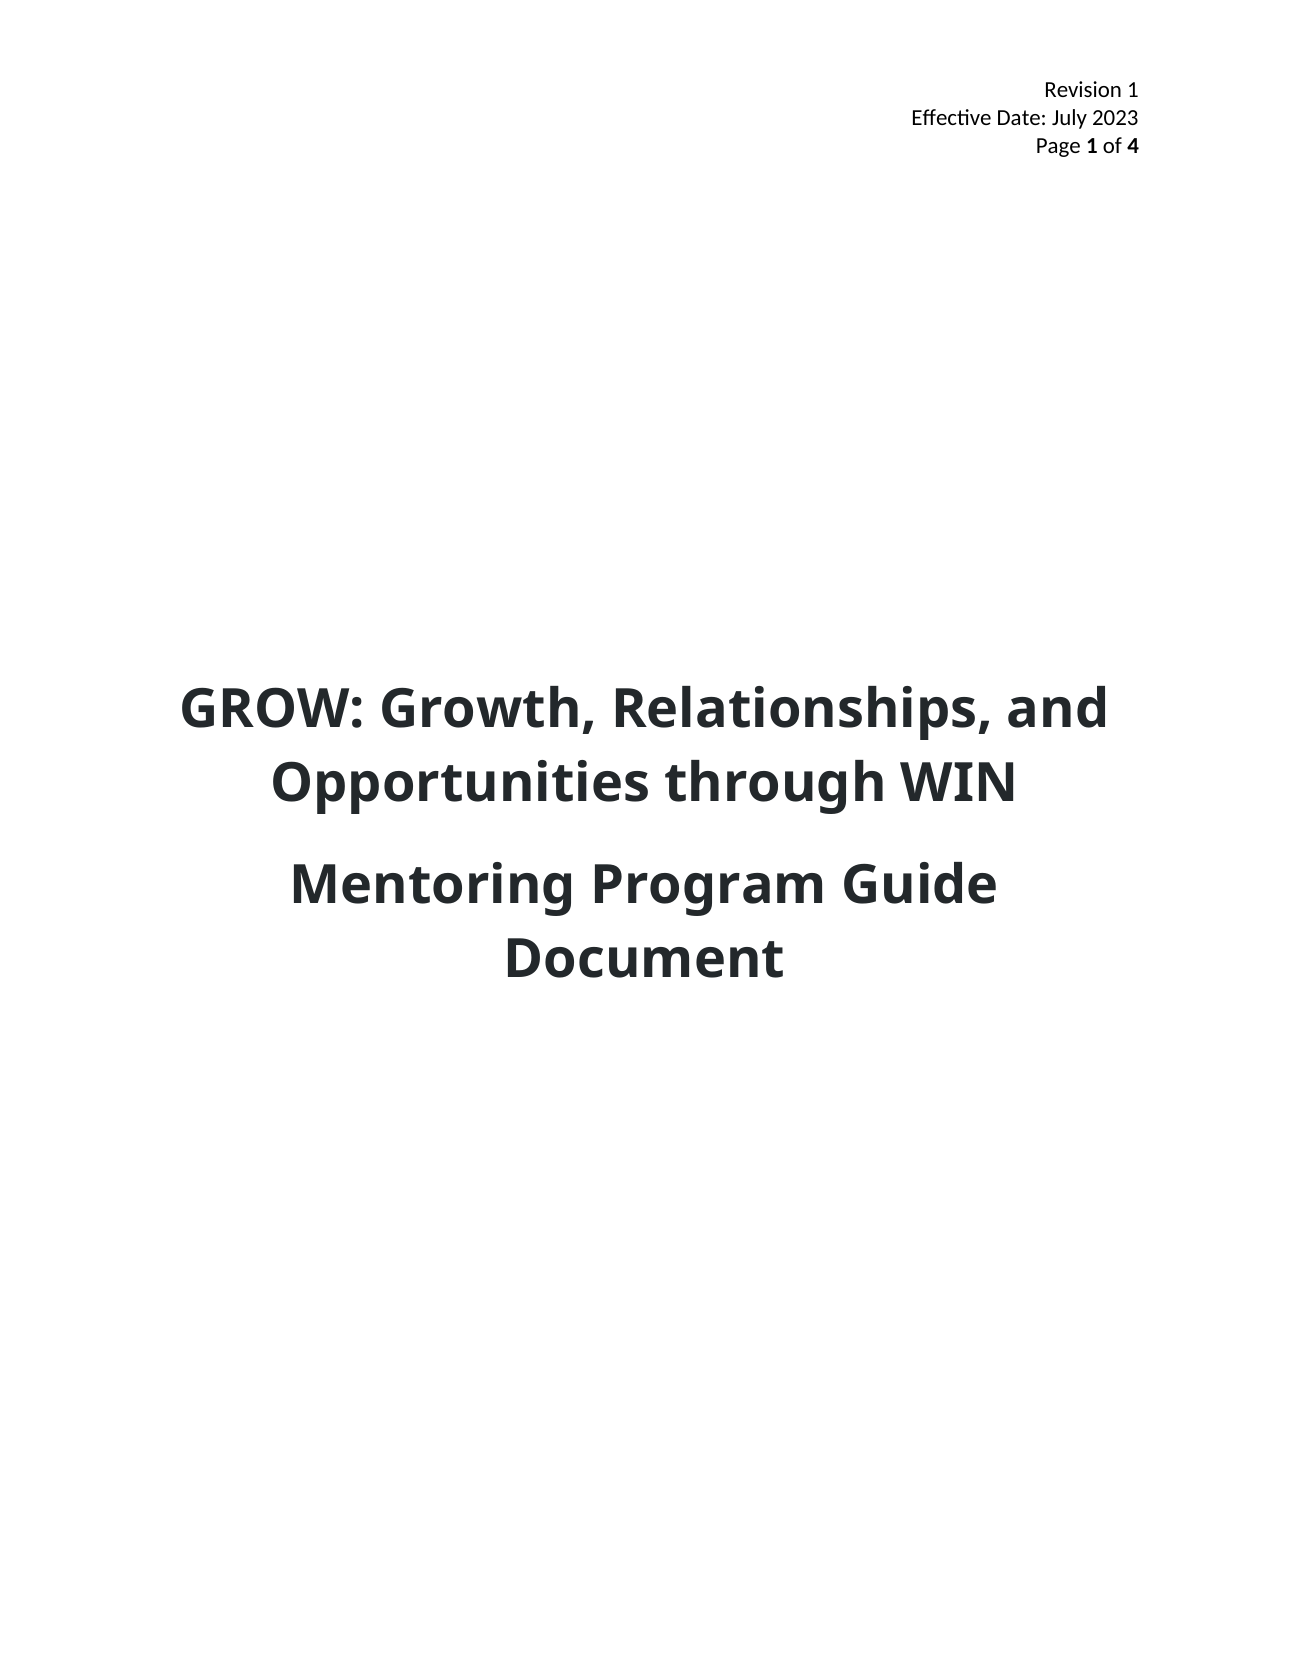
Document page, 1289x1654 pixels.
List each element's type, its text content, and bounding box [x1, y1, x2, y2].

text Mentoring Program Guide Document [150, 845, 1138, 993]
text GROW: Growth, Relationships, and Opportunities through WIN [150, 669, 1138, 817]
